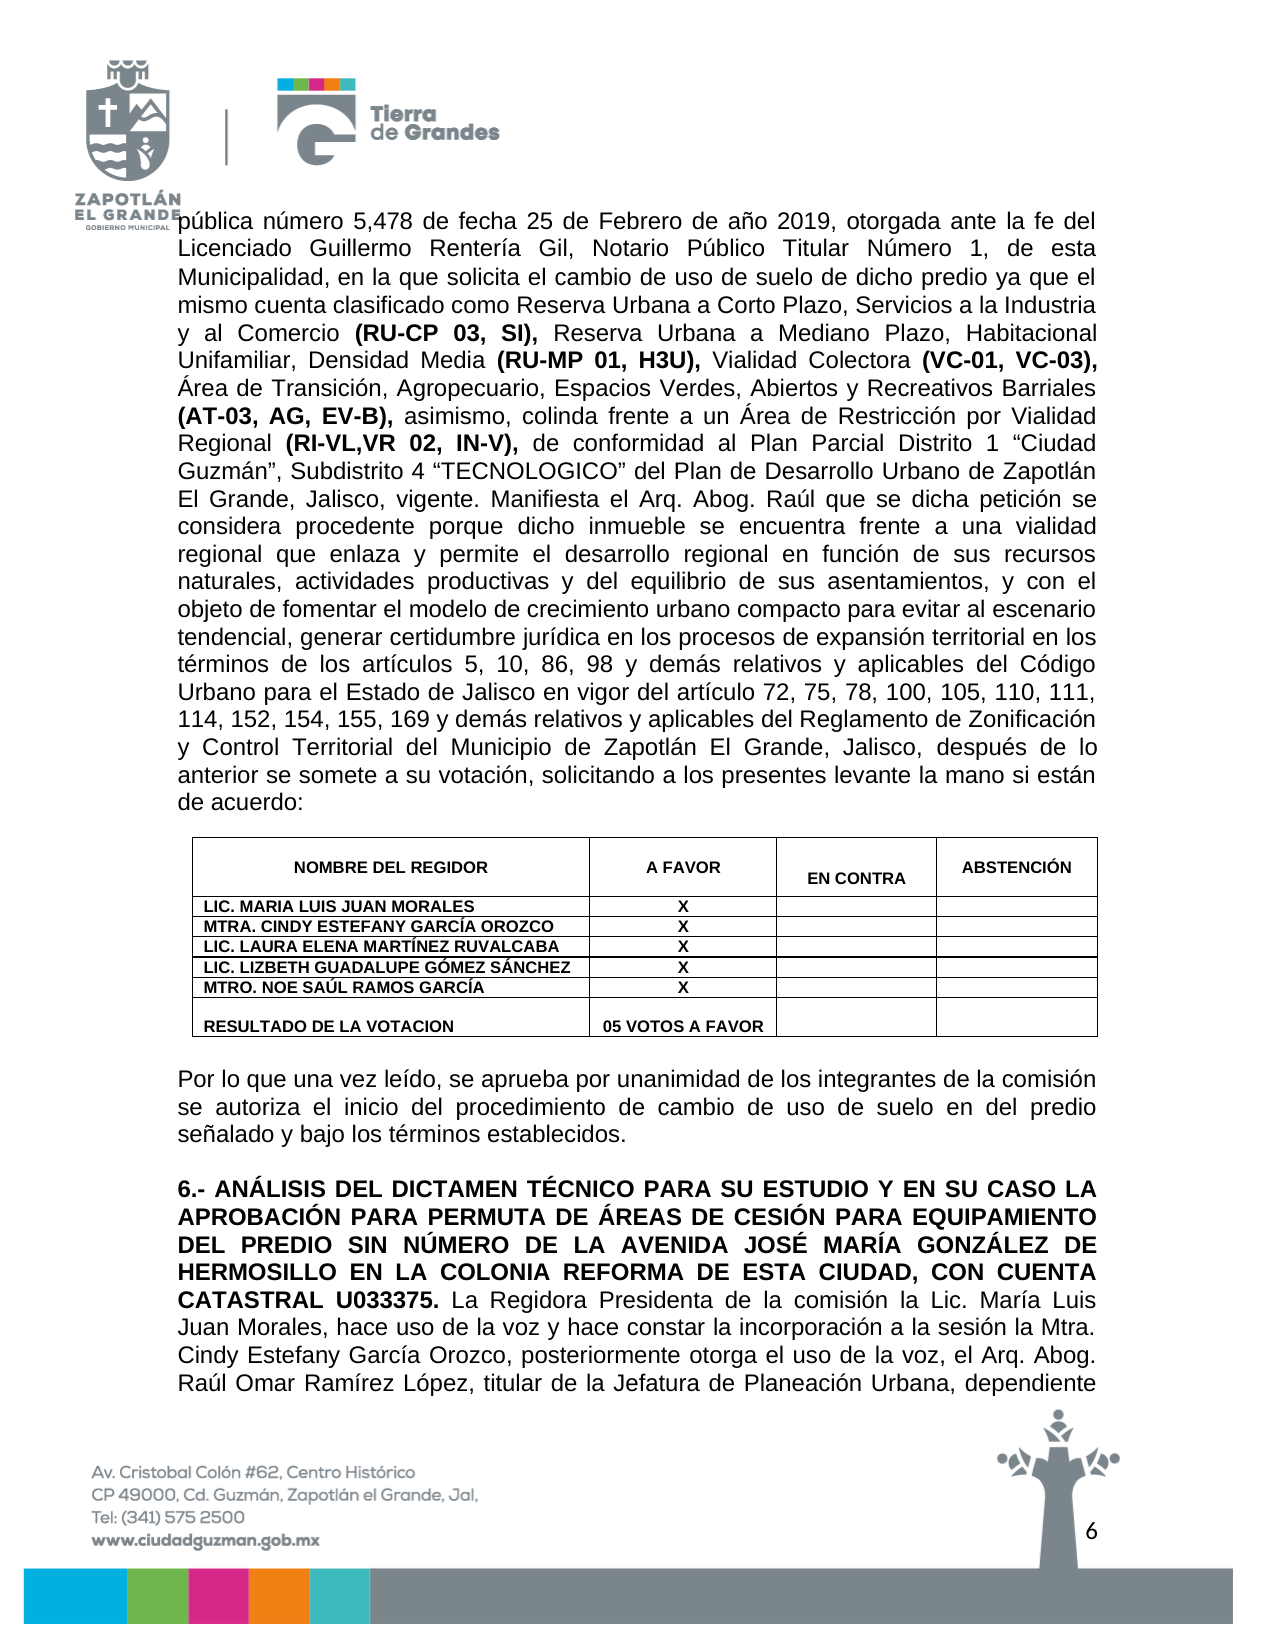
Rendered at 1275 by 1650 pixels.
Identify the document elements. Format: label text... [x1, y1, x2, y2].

picture [0, 0, 1275, 251]
table_cell [937, 978, 1097, 997]
table_cell [937, 998, 1097, 1036]
table_cell [937, 917, 1097, 936]
table_cell [777, 917, 936, 936]
table_cell [777, 998, 936, 1036]
table_cell [777, 937, 936, 956]
table_cell MTRA. CINDY ESTEFANY GARCÍA OROZCO [193, 917, 589, 936]
text Por lo que una vez leído, se aprueba por unanimidad de los integrantes de la comisión se autoriza el inicio del procedimiento de cambio de uso de suelo en del predio señalado y bajo los términos establecidos. [177, 1065, 1098, 1148]
table_cell LIC. LAURA ELENA MARTÍNEZ RUVALCABA [193, 937, 589, 956]
table_cell [777, 897, 936, 916]
table_header NOMBRE DEL REGIDOR [193, 838, 589, 896]
table_header A FAVOR [590, 838, 776, 896]
table_cell X [590, 978, 776, 997]
picture [0, 1389, 1270, 1650]
table_header EN CONTRA [777, 838, 936, 896]
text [177, 207, 1098, 816]
table_cell [777, 978, 936, 997]
table_cell X [590, 897, 776, 916]
table_cell [777, 958, 936, 977]
table_cell LIC. LIZBETH GUADALUPE GÓMEZ SÁNCHEZ [193, 958, 589, 977]
table_cell X [590, 958, 776, 977]
table_cell 05 VOTOS A FAVOR [590, 998, 776, 1036]
table_cell RESULTADO DE LA VOTACION [193, 998, 589, 1036]
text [177, 1175, 1098, 1396]
table_cell LIC. MARIA LUIS JUAN MORALES [193, 897, 589, 916]
table_cell [937, 937, 1097, 956]
table_cell X [590, 937, 776, 956]
table_cell MTRO. NOE SAÚL RAMOS GARCÍA [193, 978, 589, 997]
table_cell X [590, 917, 776, 936]
table_header ABSTENCIÓN [937, 838, 1097, 896]
table_cell [937, 897, 1097, 916]
table_cell [937, 958, 1097, 977]
